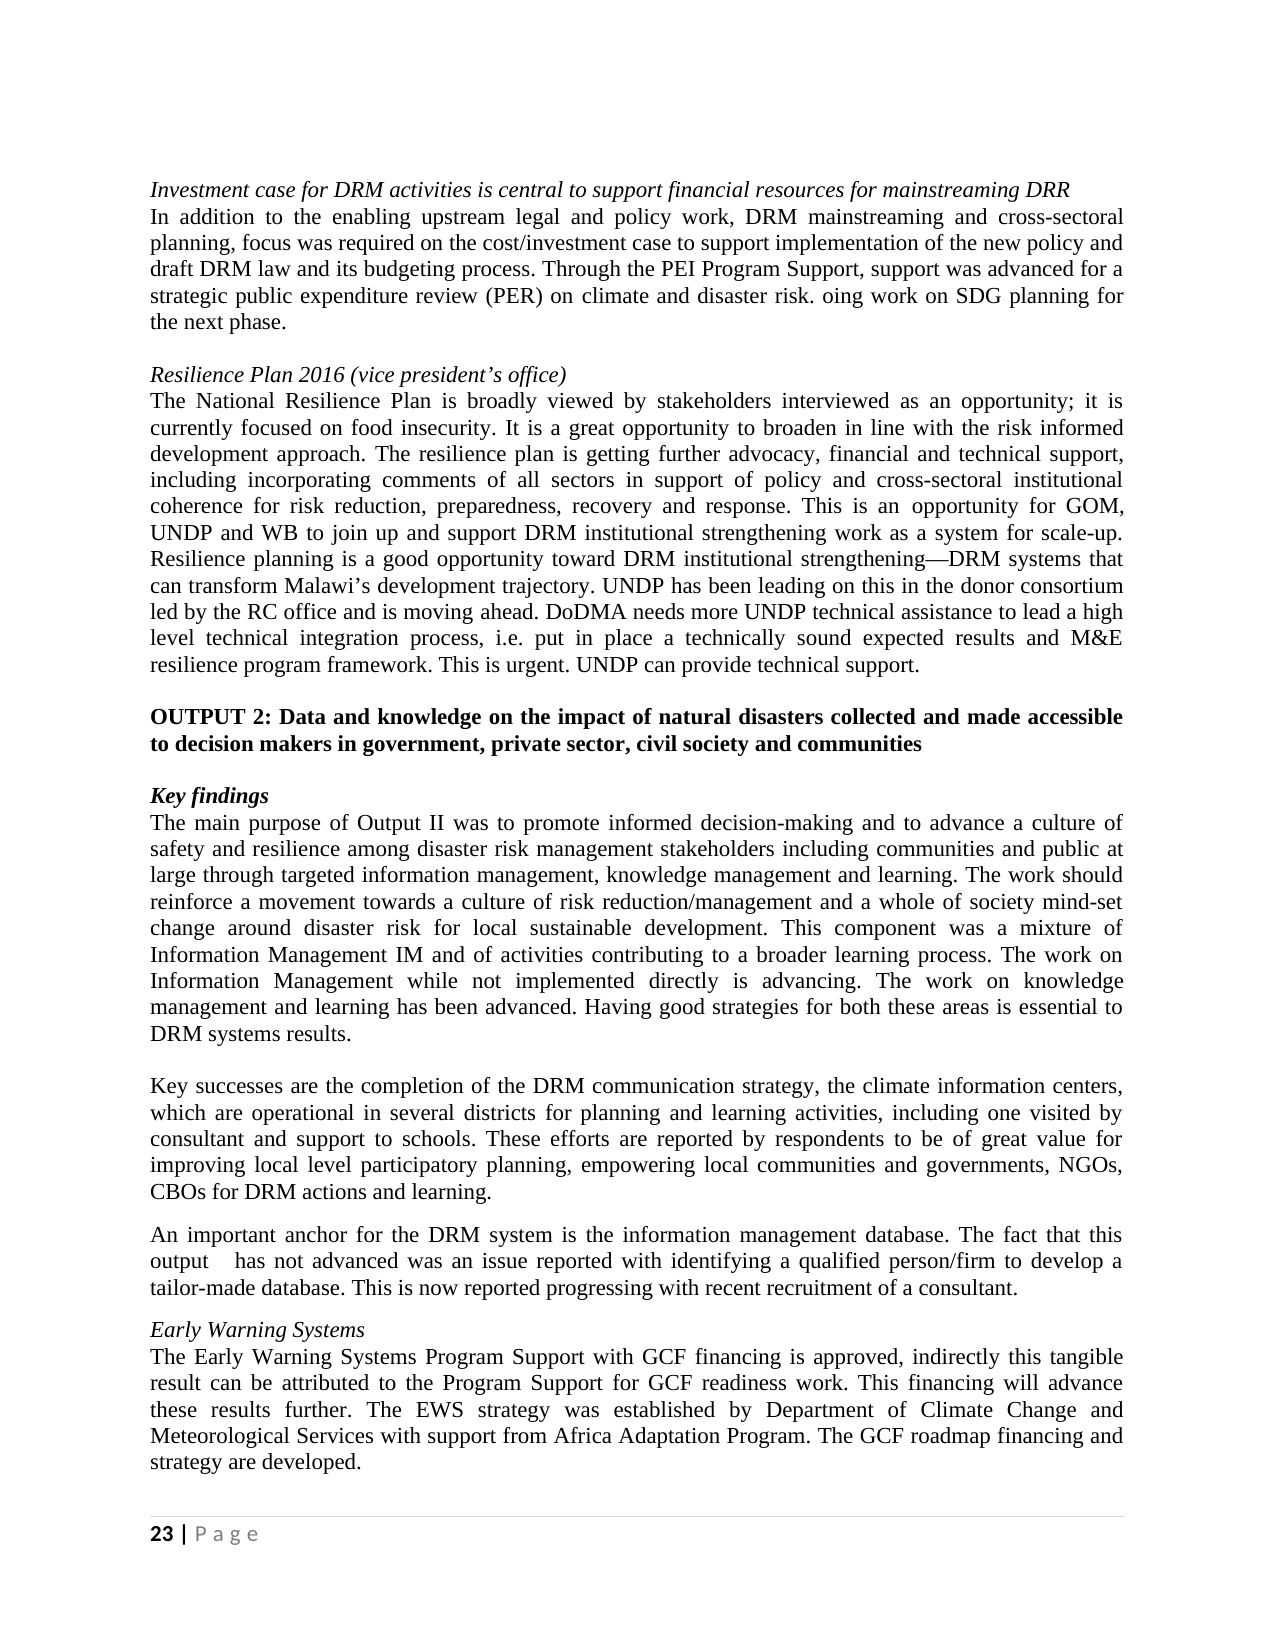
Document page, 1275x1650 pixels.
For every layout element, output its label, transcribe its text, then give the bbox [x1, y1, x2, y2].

text The National Resilience Plan is broadly viewed by stakeholders interviewed as an opportunity; it is currently focused on food insecurity. It is a great opportunity to broaden in line with the risk informed development approach. The resilience plan is getting further advocacy, financial and technical support, including incorporating comments of all sectors in support of policy and cross-sectoral institutional coherence for risk reduction, preparedness, recovery and response. This is an opportunity for GOM, UNDP and WB to join up and support DRM institutional strengthening work as a system for scale-up. Resilience planning is a good opportunity toward DRM institutional strengthening—DRM systems that can transform Malawi’s development trajectory. UNDP has been leading on this in the donor consortium led by the RC office and is moving ahead. DoDMA needs more UNDP technical assistance to lead a high level technical integration process, i.e. put in place a technically sound expected results and M&E resilience program framework. This is urgent. UNDP can provide technical support. [150, 387, 1125, 677]
text The main purpose of Output II was to promote informed decision-making and to advance a culture of safety and resilience among disaster risk management stakeholders including communities and public at large through targeted information management, knowledge management and learning. The work should reinforce a movement towards a culture of risk reduction/management and a whole of society mind-set change around disaster risk for local sustainable development. This component was a mixture of Information Management IM and of activities contributing to a broader learning process. The work on Information Management while not implemented directly is advancing. The work on knowledge management and learning has been advanced. Having good strategies for both these areas is essential to DRM systems results. [150, 809, 1125, 1046]
text Investment case for DRM activities is central to support financial resources for mainstreaming DRR [150, 176, 1125, 203]
text OUTPUT 2: Data and knowledge on the impact of natural disasters collected and made accessible to decision makers in government, private sector, civil society and communities [150, 703, 1125, 756]
text Early Warning Systems [150, 1317, 1125, 1343]
text The Early Warning Systems Program Support with GCF financing is approved, indirectly this tangible result can be attributed to the Program Support for GCF readiness work. This financing will advance these results further. The EWS strategy was established by Department of Climate Change and Meteorological Services with support from Africa Adaptation Program. The GCF roadmap financing and strategy are developed. [150, 1343, 1125, 1475]
text Key successes are the completion of the DRM communication strategy, the climate information centers, which are operational in several districts for planning and learning activities, including one visited by consultant and support to schools. These efforts are reported by respondents to be of great value for improving local level participatory planning, empowering local communities and governments, NGOs, CBOs for DRM actions and learning. [150, 1072, 1125, 1204]
text In addition to the enabling upstream legal and policy work, DRM mainstreaming and cross-sectoral planning, focus was required on the cost/investment case to support implementation of the new policy and draft DRM law and its budgeting process. Through the PEI Program Support, support was advanced for a strategic public expenditure review (PER) on climate and disaster risk. oing work on SDG planning for the next phase. [150, 203, 1125, 334]
text Key findings [150, 782, 1125, 809]
text Resilience Plan 2016 (vice president’s office) [150, 361, 1125, 387]
text An important anchor for the DRM system is the information management database. The fact that this output has not advanced was an issue reported with identifying a qualified person/firm to develop a tailor-made database. This is now reported progressing with recent recruitment of a consultant. [150, 1221, 1125, 1300]
